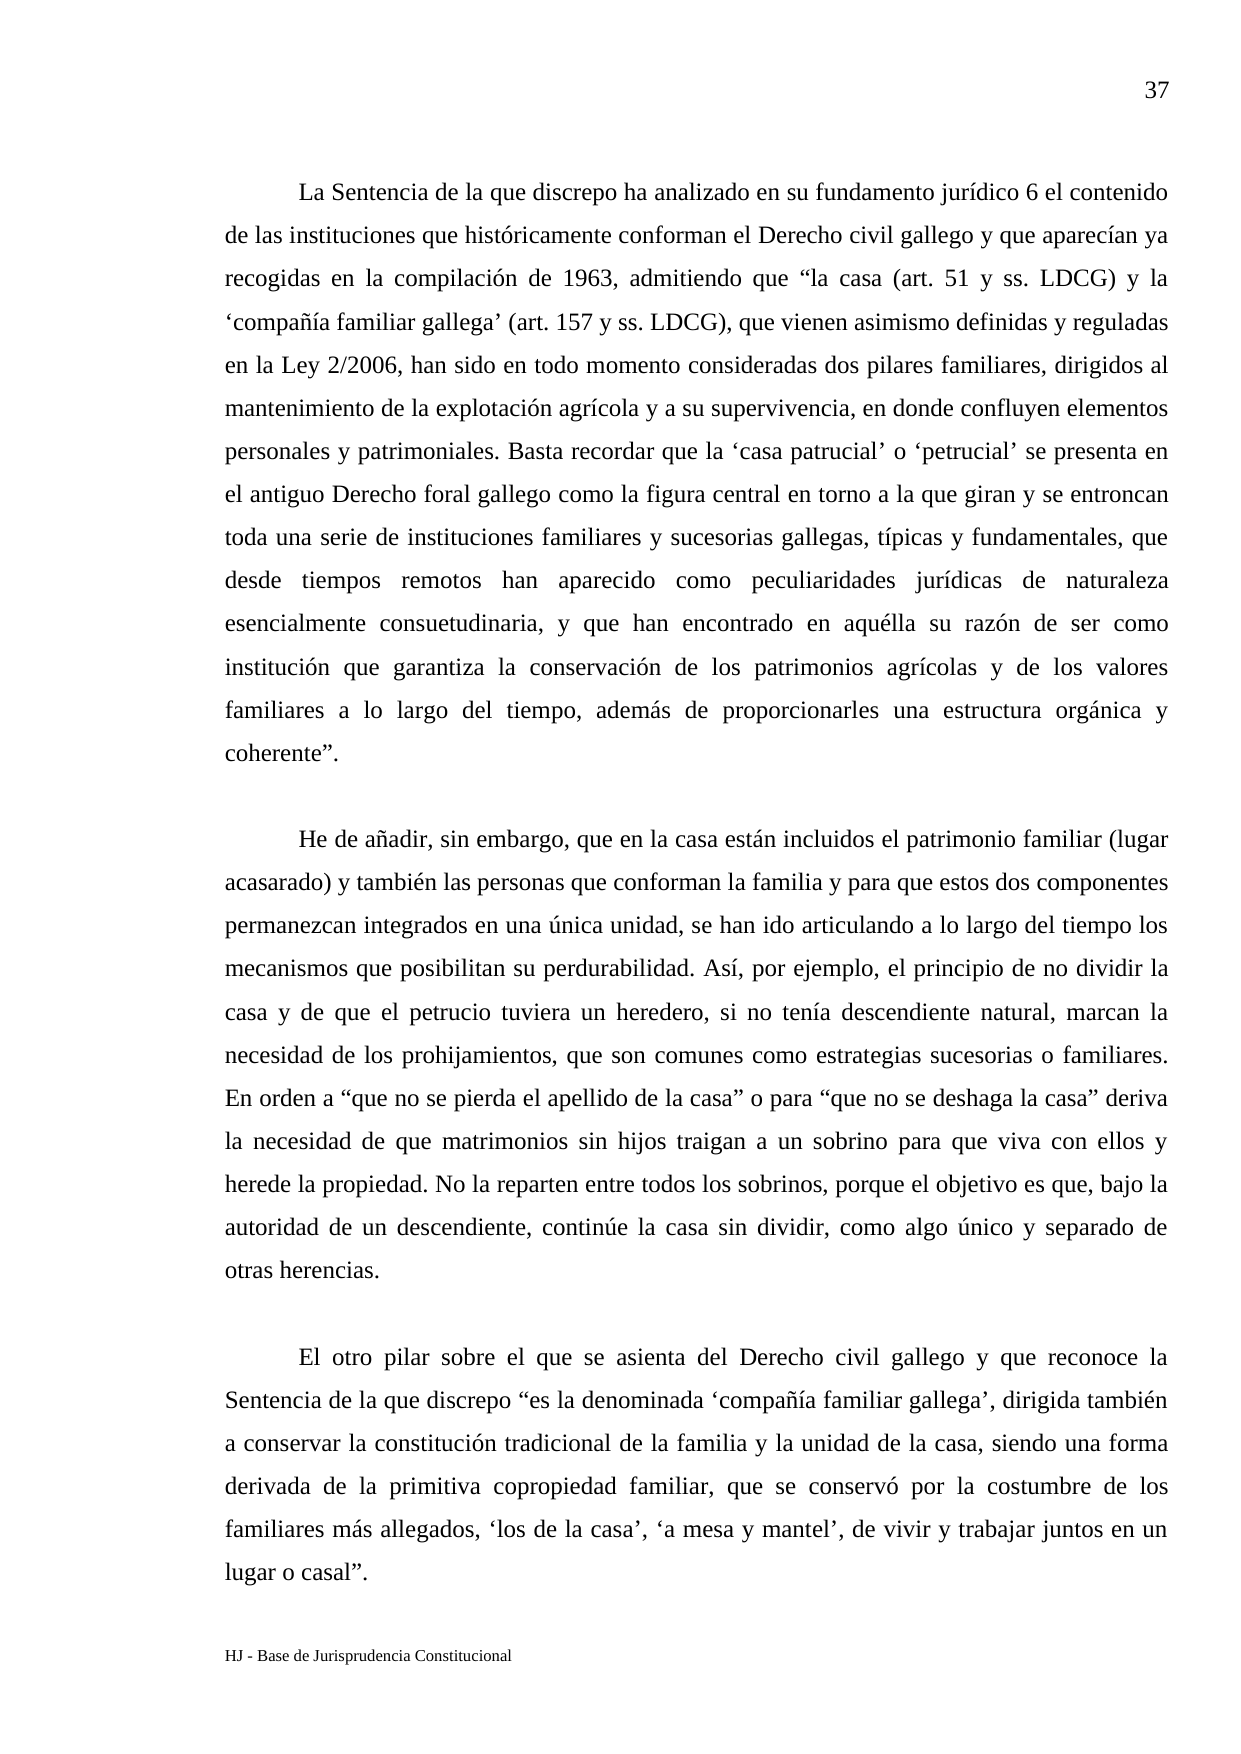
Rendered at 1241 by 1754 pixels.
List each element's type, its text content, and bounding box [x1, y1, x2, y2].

text El otro pilar sobre el que se asienta del Derecho civil gallego y que reconoce la Sentencia de la que discrepo “es la denominada ‘compañía familiar gallega’, dirigida también a conservar la constitución tradicional de la familia y la unidad de la casa, siendo una forma derivada de la primitiva copropiedad familiar, que se conservó por la costumbre de los familiares más allegados, ‘los de la casa’, ‘a mesa y mantel’, de vivir y trabajar juntos en un lugar o casal”. [224, 1342, 1169, 1586]
text He de añadir, sin embargo, que en la casa están incluidos el patrimonio familiar (lugar acasarado) y también las personas que conforman la familia y para que estos dos componentes permanezcan integrados en una única unidad, se han ido articulando a lo largo del tiempo los mecanismos que posibilitan su perdurabilidad. Así, por ejemplo, el principio de no dividir la casa y de que el petrucio tuviera un heredero, si no tenía descendiente natural, marcan la necesidad de los prohijamientos, que son comunes como estrategias sucesorias o familiares. En orden a “que no se pierda el apellido de la casa” o para “que no se deshaga la casa” deriva la necesidad de que matrimonios sin hijos traigan a un sobrino para que viva con ellos y herede la propiedad. No la reparten entre todos los sobrinos, porque el objetivo es que, bajo la autoridad de un descendiente, continúe la casa sin dividir, como algo único y separado de otras herencias. [224, 824, 1169, 1284]
text La Sentencia de la que discrepo ha analizado en su fundamento jurídico 6 el contenido de las instituciones que históricamente conforman el Derecho civil gallego y que aparecían ya recogidas en la compilación de 1963, admitiendo que “la casa (art. 51 y ss. LDCG) y la ‘compañía familiar gallega’ (art. 157 y ss. LDCG), que vienen asimismo definidas y reguladas en la Ley 2/2006, han sido en todo momento consideradas dos pilares familiares, dirigidos al mantenimiento de la explotación agrícola y a su supervivencia, en donde confluyen elementos personales y patrimoniales. Basta recordar que la ‘casa patrucial’ o ‘petrucial’ se presenta en el antiguo Derecho foral gallego como la figura central en torno a la que giran y se entroncan toda una serie de instituciones familiares y sucesorias gallegas, típicas y fundamentales, que desde tiempos remotos han aparecido como peculiaridades jurídicas de naturaleza esencialmente consuetudinaria, y que han encontrado en aquélla su razón de ser como institución que garantiza la conservación de los patrimonios agrícolas y de los valores familiares a lo largo del tiempo, además de proporcionarles una estructura orgánica y coherente”. [224, 177, 1169, 767]
